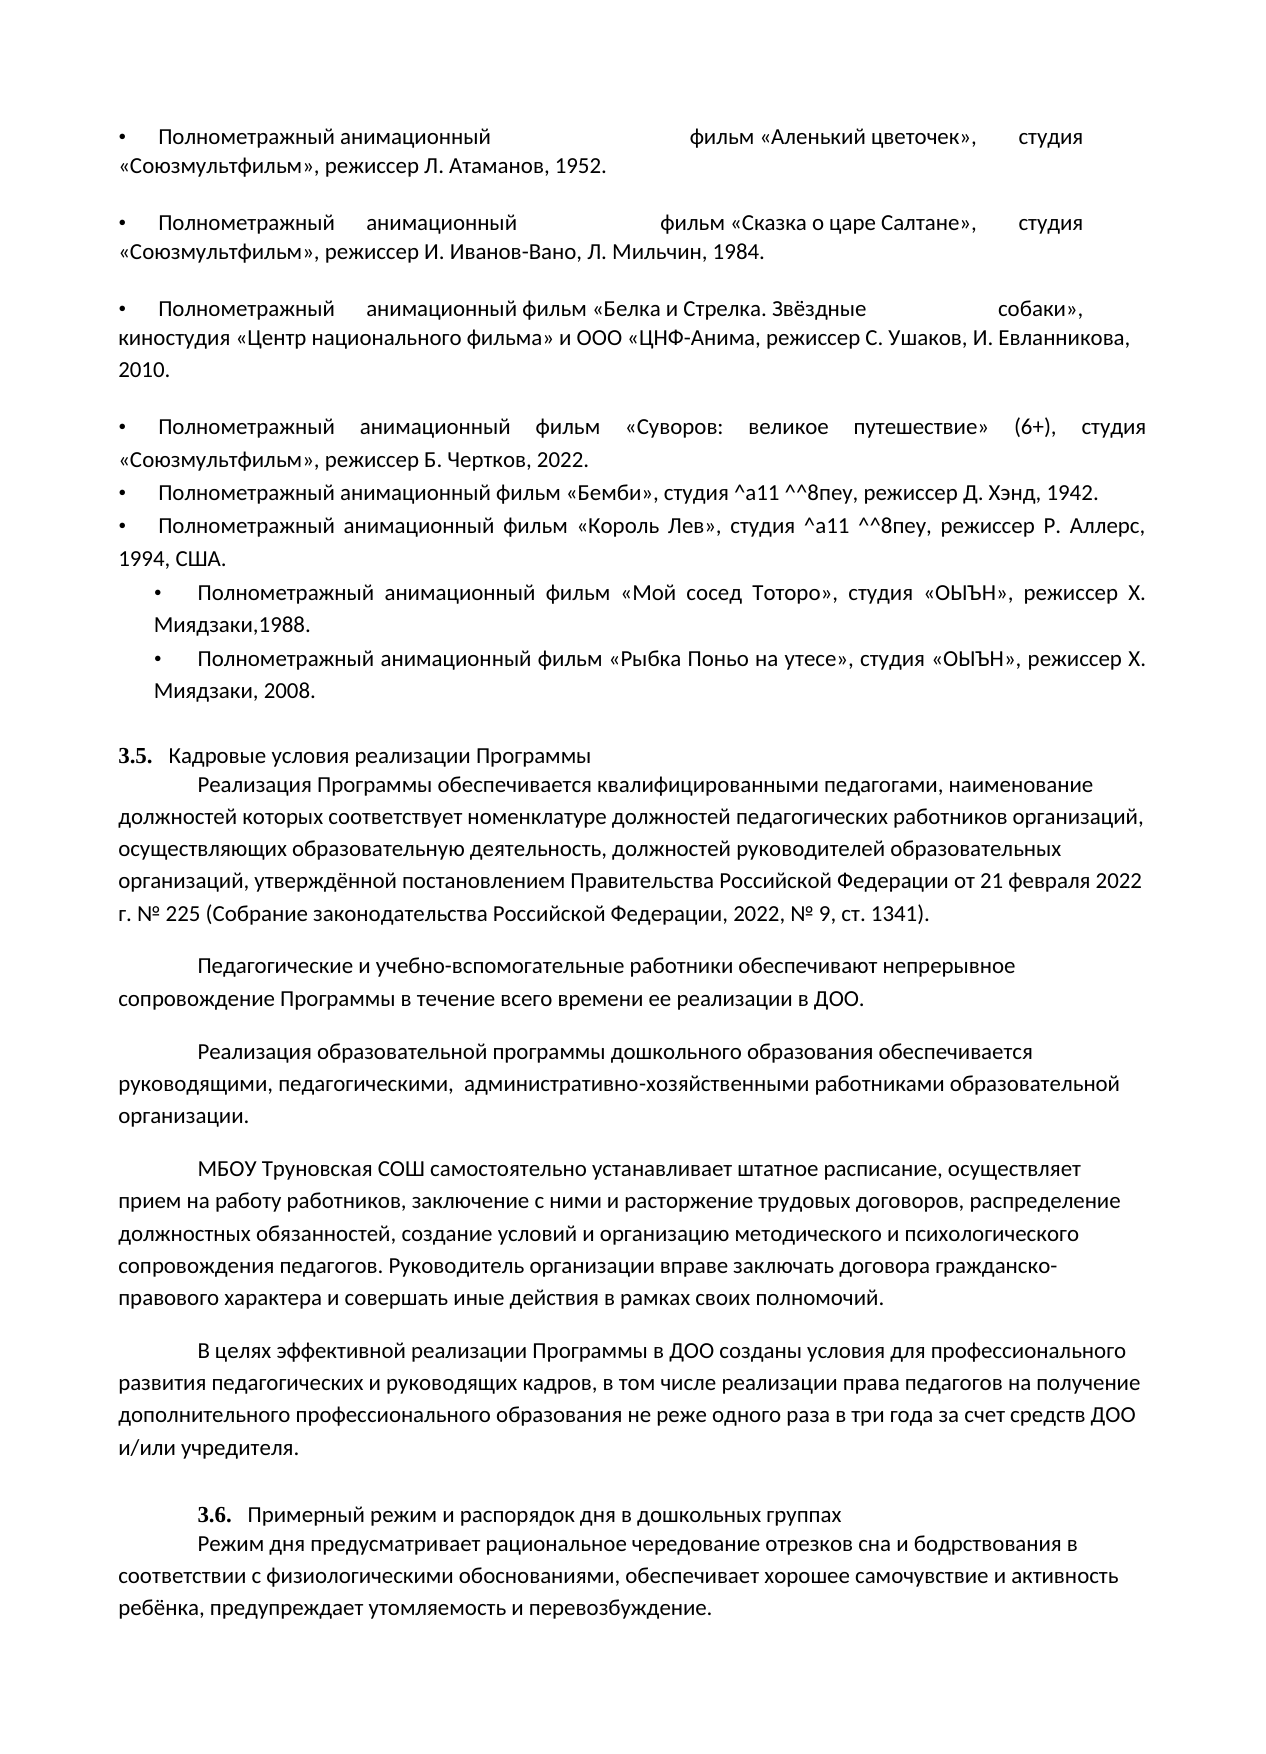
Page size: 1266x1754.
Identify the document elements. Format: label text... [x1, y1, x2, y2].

list Полнометражный анимационный фильм «Рыбка Поньо на утесе», студия «ОЫЪН», режиссер Х. Миядзаки, 2008. [153, 639, 1147, 706]
text «Союзмультфильм», режиссер И. Иванов-Вано, Л. Мильчин, 1984. [118, 237, 1147, 265]
text Режим дня предусматривает рациональное чередование отрезков сна и бодрствования в соответствии с физиологическими обоснованиями, обеспечивает хорошее самочувствие и активность ребёнка, предупреждает утомляемость и перевозбуждение. [118, 1529, 1147, 1621]
text «Союзмультфильм», режиссер Л. Атаманов, 1952. [118, 151, 1147, 179]
list Полнометражный анимационный фильм «Аленький цветочек», студия [118, 118, 1147, 151]
list Полнометражный анимационный фильм «Белка и Стрелка. Звёздные собаки», [118, 290, 1147, 323]
text Реализация образовательной программы дошкольного образования обеспечивается руководящими, педагогическими, административно-хозяйственными работниками образовательной организации. [118, 1037, 1147, 1129]
text Реализация Программы обеспечивается квалифицированными педагогами, наименование должностей которых соответствует номенклатуре должностей педагогических работников организаций, осуществляющих образовательную деятельность, должностей руководителей образовательных организаций, утверждённой постановлением Правительства Российской Федерации от 21 февраля 2022 г. № 225 (Собрание законодательства Российской Федерации, 2022, № 9, ст. 1341). [118, 770, 1147, 927]
list Полнометражный анимационный фильм «Король Лев», студия ^а11 ^^8пеу, режиссер Р. Аллерс, 1994, США. [118, 507, 1147, 573]
text киностудия «Центр национального фильма» и ООО «ЦНФ-Анима, режиссер С. Ушаков, И. Евланникова, 2010. [118, 323, 1147, 383]
list Полнометражный анимационный фильм «Мой сосед Тоторо», студия «ОЫЪН», режиссер Х. Миядзаки,1988. [153, 573, 1147, 639]
list Полнометражный анимационный фильм «Суворов: великое путешествие» (6+), студия «Союзмультфильм», режиссер Б. Чертков, 2022. [118, 408, 1147, 474]
list Полнометражный анимационный фильм «Бемби», студия ^а11 ^^8пеу, режиссер Д. Хэнд, 1942. [118, 474, 1147, 507]
text МБОУ Труновская СОШ самостоятельно устанавливает штатное расписание, осуществляет прием на работу работников, заключение с ними и расторжение трудовых договоров, распределение должностных обязанностей, создание условий и организацию методического и психологического сопровождения педагогов. Руководитель организации вправе заключать договора гражданско-правового характера и совершать иные действия в рамках своих полномочий. [118, 1154, 1147, 1311]
text В целях эффективной реализации Программы в ДОО созданы условия для профессионального развития педагогических и руководящих кадров, в том числе реализации права педагогов на получение дополнительного профессионального образования не реже одного раза в три года за счет средств ДОО и/или учредителя. [118, 1336, 1147, 1461]
list Полнометражный анимационный фильм «Сказка о царе Салтане», студия [118, 204, 1147, 237]
list Кадровые условия реализации Программы [118, 737, 1147, 770]
list Примерный режим и распорядок дня в дошкольных группах [118, 1496, 1147, 1529]
text Педагогические и учебно-вспомогательные работники обеспечивают непрерывное сопровождение Программы в течение всего времени ее реализации в ДОО. [118, 952, 1147, 1012]
